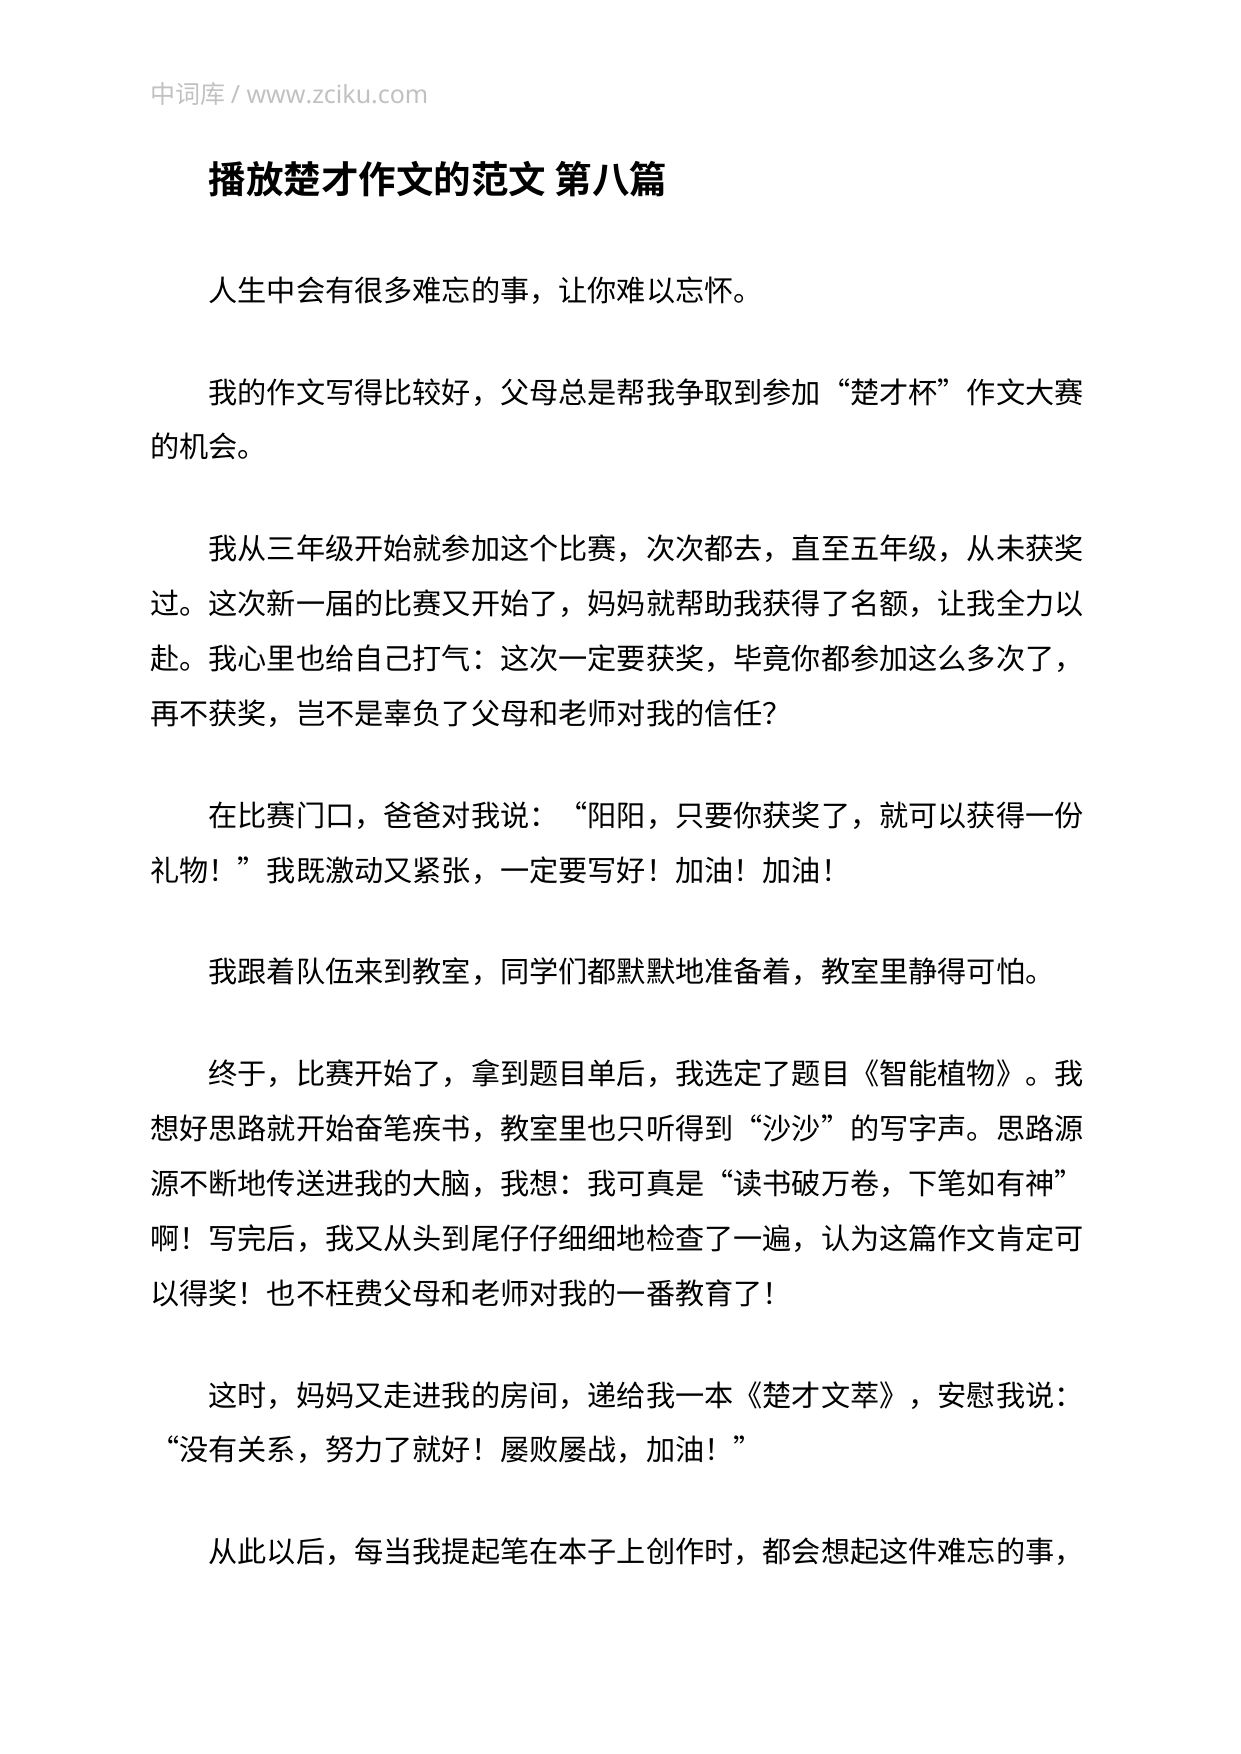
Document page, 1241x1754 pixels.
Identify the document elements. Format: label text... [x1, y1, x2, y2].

text 这时，妈妈又走进我的房间，递给我一本《楚才文萃》，安慰我说：“没有关系，努力了就好！屡败屡战，加油！” [150, 1372, 1090, 1469]
text 终于，比赛开始了，拿到题目单后，我选定了题目《智能植物》。我想好思路就开始奋笔疾书，教室里也只听得到“沙沙”的写字声。思路源源不断地传送进我的大脑，我想：我可真是“读书破万卷，下笔如有神”啊！写完后，我又从头到尾仔仔细细地检查了一遍，认为这篇作文肯定可以得奖！也不枉费父母和老师对我的一番教育了！ [150, 1051, 1090, 1313]
text 我的作文写得比较好，父母总是帮我争取到参加“楚才杯”作文大赛的机会。 [150, 369, 1090, 466]
text 播放楚才作文的范文 第八篇 [150, 150, 1090, 204]
text 我跟着队伍来到教室，同学们都默默地准备着，教室里静得可怕。 [150, 949, 1090, 991]
text 人生中会有很多难忘的事，让你难以忘怀。 [150, 267, 1090, 310]
text 我从三年级开始就参加这个比赛，次次都去，直至五年级，从未获奖过。这次新一届的比赛又开始了，妈妈就帮助我获得了名额，让我全力以赴。我心里也给自己打气：这次一定要获奖，毕竟你都参加这么多次了，再不获奖，岂不是辜负了父母和老师对我的信任？ [150, 526, 1090, 733]
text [150, 1529, 1090, 1571]
text 在比赛门口，爸爸对我说：“阳阳，只要你获奖了，就可以获得一份礼物！”我既激动又紧张，一定要写好！加油！加油！ [150, 792, 1090, 889]
